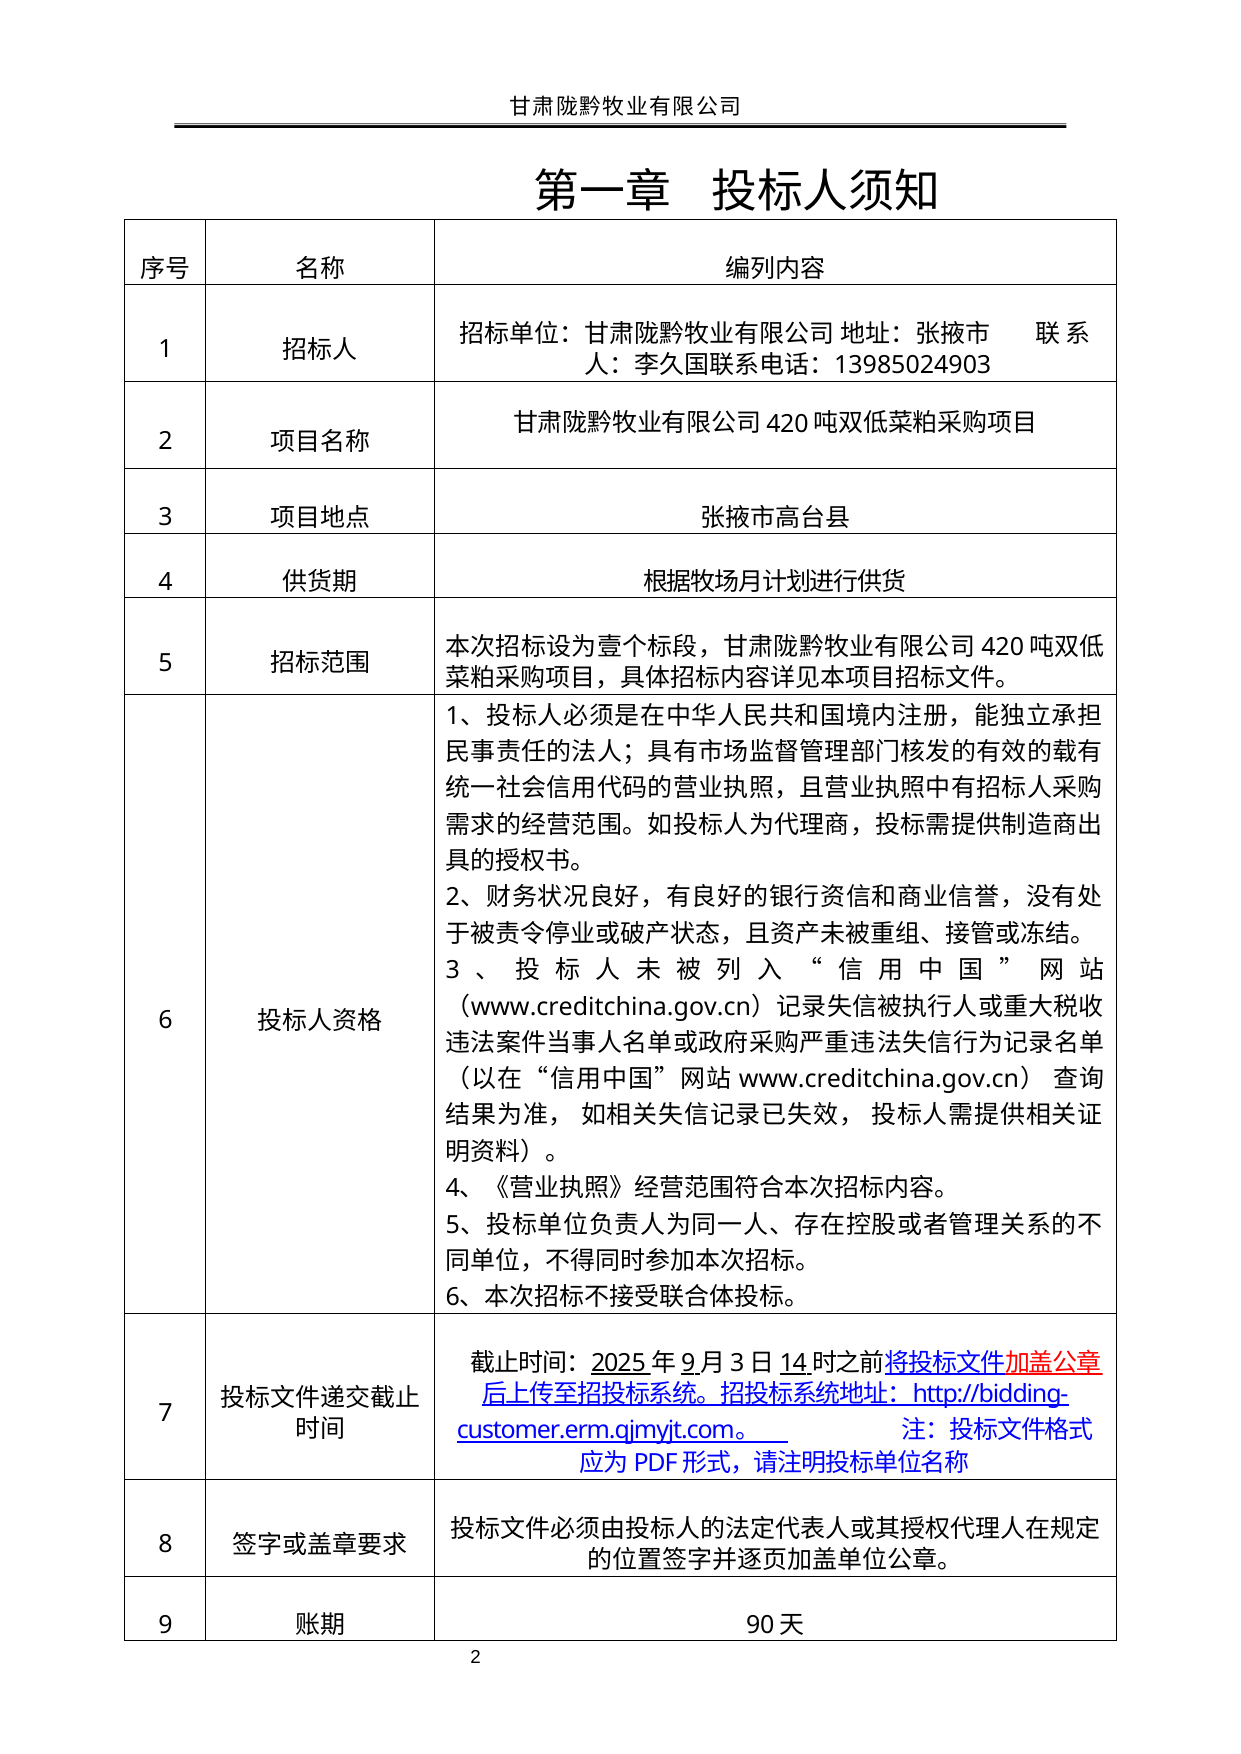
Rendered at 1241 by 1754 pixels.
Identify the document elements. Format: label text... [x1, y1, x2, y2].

table_cell 6 [125, 695, 205, 1313]
table_header 编列内容 [435, 220, 1116, 284]
picture [174, 123, 1067, 128]
table_cell 招标范围 [206, 598, 434, 694]
table_header 名称 [206, 220, 434, 284]
table_cell 项目地点 [206, 469, 434, 533]
table_cell 截止时间：2025年9月3日14时之前将投标文件加盖公章后上传至招投标系统。招投标系统地址：http://bidding-customer.erm.qjmyjt.com。 注：投标文件格式应为PDF形式，请注明投标单位名称 [435, 1314, 1116, 1479]
table_cell 5 [125, 598, 205, 694]
table_cell 2 [125, 382, 205, 468]
table_cell 4 [125, 534, 205, 597]
table_cell 1、投标人必须是在中华人民共和国境内注册，能独立承担民事责任的法人；具有市场监督管理部门核发的有效的载有统一社会信用代码的营业执照，且营业执照中有招标人采购需求的经营范围。如投标人为代理商，投标需提供制造商出具的授权书。 2、财务状况良好，有良好的银行资信和商业信誉，没有处于被责令停业或破产状态，且资产未被重组、接管或冻结。 3、投标人未被列入“信用中国”网站 （www.creditchina.gov.cn）记录失信被执行人或重大税收违法案件当事人名单或政府采购严重违法失信行为记录名单（以在“信用中国”网站www.creditchina.gov.cn） 查询结果为准， 如相关失信记录已失效， 投标人需提供相关证明资料）。 4、《营业执照》经营范围符合本次招标内容。 5、投标单位负责人为同一人、存在控股或者管理关系的不同单位，不得同时参加本次招标。 6、本次招标不接受联合体投标。 [435, 695, 1116, 1313]
table_cell 投标文件必须由投标人的法定代表人或其授权代理人在规定的位置签字并逐页加盖单位公章。 [435, 1480, 1116, 1576]
table_cell 本次招标设为壹个标段，甘肃陇黔牧业有限公司420吨双低菜粕采购项目，具体招标内容详见本项目招标文件。 [435, 598, 1116, 694]
table_cell 招标单位：甘肃陇黔牧业有限公司 地址：张掖市 联 系 人：李久国联系电话：13985024903 [435, 285, 1116, 381]
table_header 序号 [125, 220, 205, 284]
table_cell 张掖市高台县 [435, 469, 1116, 533]
table_cell 7 [125, 1314, 205, 1479]
table_cell 8 [125, 1480, 205, 1576]
table_cell 供货期 [206, 534, 434, 597]
table_cell 签字或盖章要求 [206, 1480, 434, 1576]
table_cell 甘肃陇黔牧业有限公司420吨双低菜粕采购项目 [435, 382, 1116, 468]
table_cell 1 [125, 285, 205, 381]
table_cell 投标人资格 [206, 695, 434, 1313]
table_cell 项目名称 [206, 382, 434, 468]
table_cell 投标文件递交截止时间 [206, 1314, 434, 1479]
table_cell 3 [125, 469, 205, 533]
table_cell 9 [125, 1577, 205, 1640]
table_cell 90天 [435, 1577, 1116, 1640]
table_cell 根据牧场月计划进行供货 [435, 534, 1116, 597]
table_cell 账期 [206, 1577, 434, 1640]
table_cell 招标人 [206, 285, 434, 381]
text 第一章 投标人须知 [407, 161, 1067, 219]
